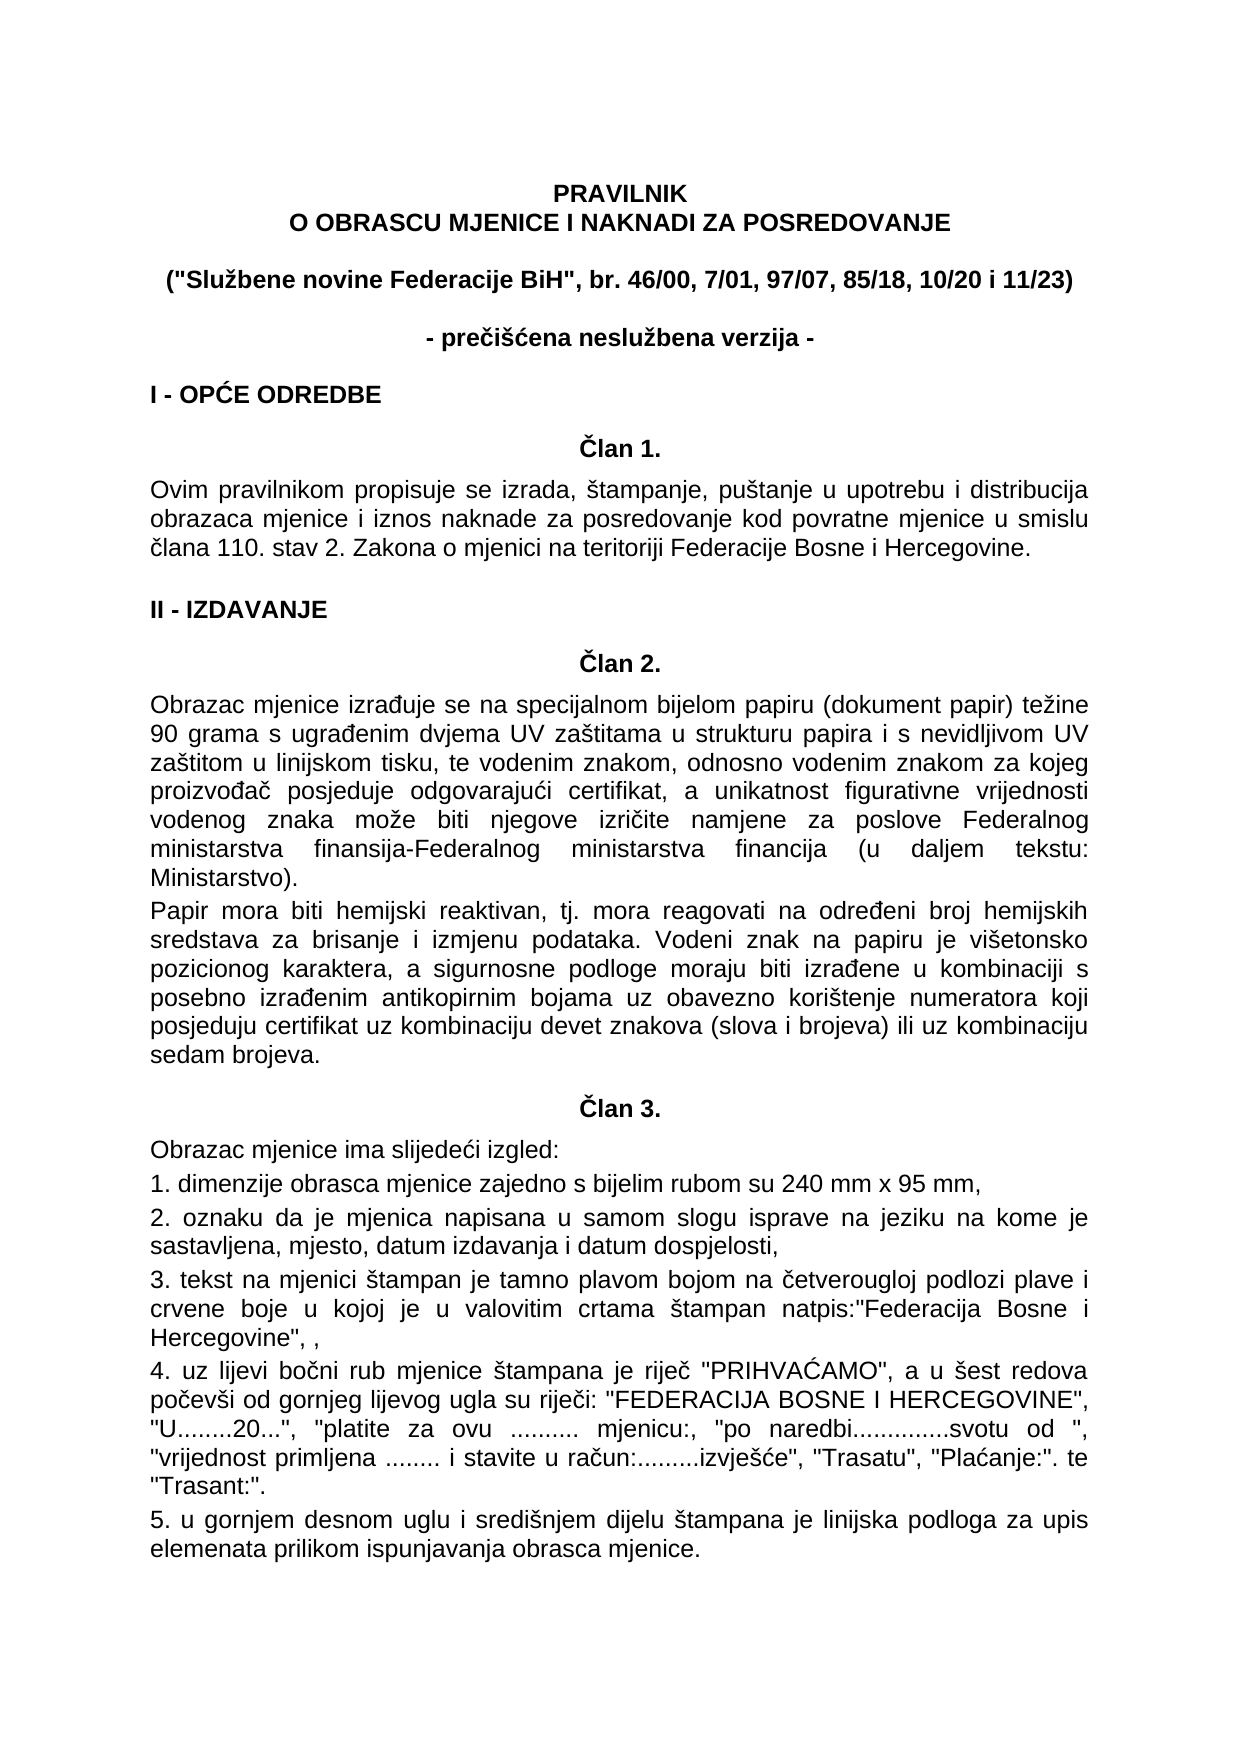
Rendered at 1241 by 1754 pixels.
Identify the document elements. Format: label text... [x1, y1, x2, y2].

text II - IZDAVANJE [150, 595, 1090, 624]
text 3. tekst na mjenici štampan je tamno plavom bojom na četverougloj podlozi plave i crvene boje u kojoj je u valovitim crtama štampan natpis:"Federacija Bosne i Hercegovine", , [150, 1265, 1090, 1351]
text ("Službene novine Federacije BiH", br. 46/00, 7/01, 97/07, 85/18, 10/20 i 11/23) [150, 265, 1090, 294]
text Ovim pravilnikom propisuje se izrada, štampanje, puštanje u upotrebu i distribucija obrazaca mjenice i iznos naknade za posredovanje kod povratne mjenice u smislu člana 110. stav 2. Zakona o mjenici na teritoriji Federacije Bosne i Hercegovine. [150, 475, 1090, 561]
text Član 1. [150, 434, 1090, 462]
text 2. oznaku da je mjenica napisana u samom slogu isprave na jeziku na kome je sastavljena, mjesto, datum izdavanja i datum dospjelosti, [150, 1202, 1090, 1260]
text O OBRASCU MJENICE I NAKNADI ZA POSREDOVANJE [150, 207, 1090, 236]
text Obrazac mjenice izrađuje se na specijalnom bijelom papiru (dokument papir) težine 90 grama s ugrađenim dvjema UV zaštitama u strukturu papira i s nevidljivom UV zaštitom u linijskom tisku, te vodenim znakom, odnosno vodenim znakom za kojeg proizvođač posjeduje odgovarajući certifikat, a unikatnost figurativne vrijednosti vodenog znaka može biti njegove izričite namjene za poslove Federalnog ministarstva finansija-Federalnog ministarstva financija (u daljem tekstu: Ministarstvo). [150, 690, 1090, 891]
text I - OPĆE ODREDBE [150, 380, 1090, 409]
text 1. dimenzije obrasca mjenice zajedno s bijelim rubom su 240 mm x 95 mm, [150, 1169, 1090, 1197]
text 5. u gornjem desnom uglu i središnjem dijelu štampana je linijska podloga za upis elemenata prilikom ispunjavanja obrasca mjenice. [150, 1505, 1090, 1562]
text PRAVILNIK [150, 179, 1090, 207]
text Član 2. [150, 649, 1090, 677]
text Papir mora biti hemijski reaktivan, tj. mora reagovati na određeni broj hemijskih sredstava za brisanje i izmjenu podataka. Vodeni znak na papiru je višetonsko pozicionog karaktera, a sigurnosne podloge moraju biti izrađene u kombinaciji s posebno izrađenim antikopirnim bojama uz obavezno korištenje numeratora koji posjeduju certifikat uz kombinaciju devet znakova (slova i brojeva) ili uz kombinaciju sedam brojeva. [150, 896, 1090, 1069]
text Član 3. [150, 1094, 1090, 1122]
text 4. uz lijevi bočni rub mjenice štampana je riječ "PRIHVAĆAMO", a u šest redova počevši od gornjeg lijevog ugla su riječi: "FEDERACIJA BOSNE I HERCEGOVINE", "U........20...", "platite za ovu .......... mjenicu:, "po naredbi..............svotu od ", "vrijednost primljena ........ i stavite u račun:.........izvješće", "Trasatu", "Plaćanje:". te "Trasant:". [150, 1356, 1090, 1500]
text - prečišćena neslužbena verzija - [150, 322, 1090, 351]
text Obrazac mjenice ima slijedeći izgled: [150, 1135, 1090, 1164]
